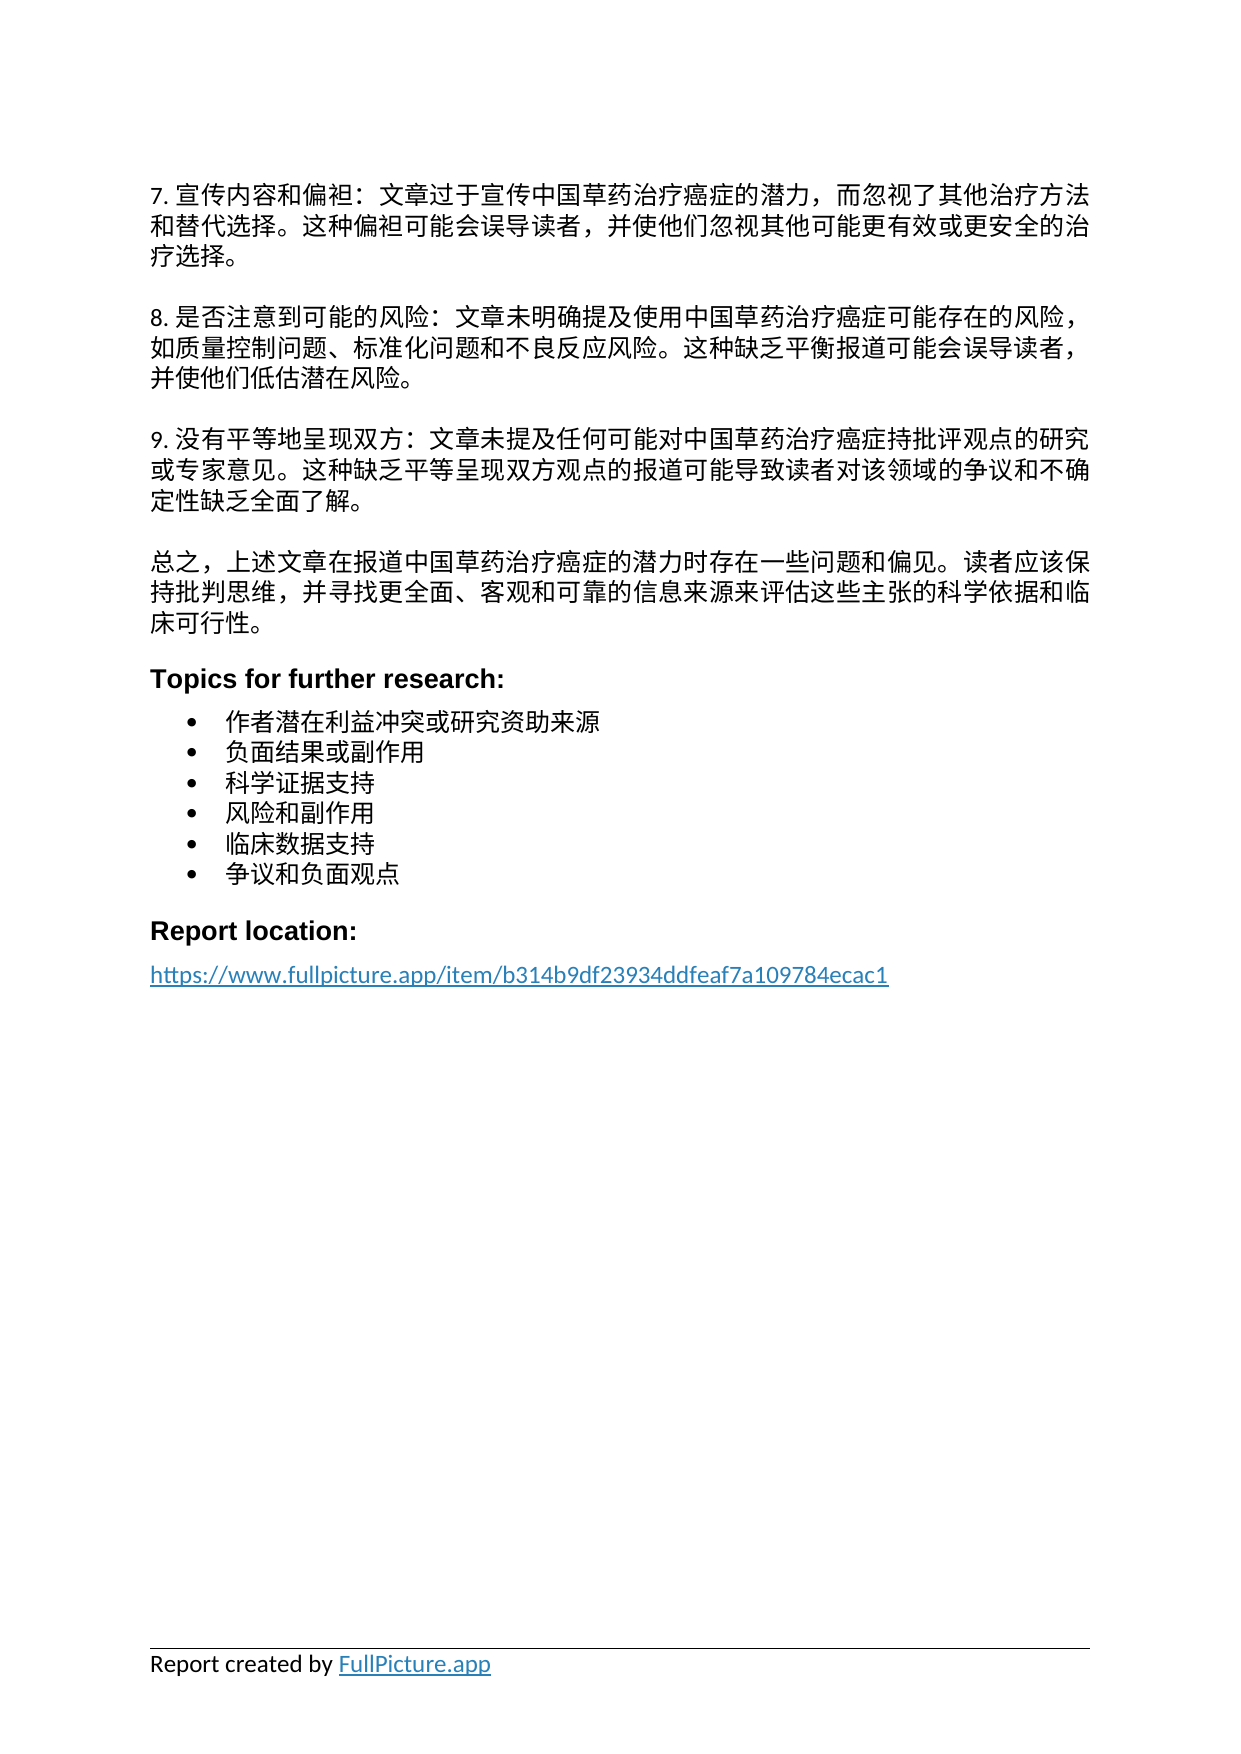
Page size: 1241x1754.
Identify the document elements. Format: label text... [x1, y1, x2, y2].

list 风险和副作用 [187, 799, 1090, 829]
subtitle Report location: [150, 915, 1090, 946]
list 负面结果或副作用 [187, 738, 1090, 768]
text 8. 是否注意到可能的风险：文章未明确提及使用中国草药治疗癌症可能存在的风险，如质量控制问题、标准化问题和不良反应风险。这种缺乏平衡报道可能会误导读者，并使他们低估潜在风险。 [150, 303, 1090, 394]
list 临床数据支持 [187, 829, 1090, 860]
list 争议和负面观点 [187, 860, 1090, 890]
text https://www.fullpicture.app/item/b314b9df23934ddfeaf7a109784ecac1 [150, 959, 1090, 989]
list 科学证据支持 [187, 768, 1090, 799]
text 9. 没有平等地呈现双方：文章未提及任何可能对中国草药治疗癌症持批评观点的研究或专家意见。这种缺乏平等呈现双方观点的报道可能导致读者对该领域的争议和不确定性缺乏全面了解。 [150, 425, 1090, 516]
list 作者潜在利益冲突或研究资助来源 [187, 707, 1090, 738]
text 总之，上述文章在报道中国草药治疗癌症的潜力时存在一些问题和偏见。读者应该保持批判思维，并寻找更全面、客观和可靠的信息来源来评估这些主张的科学依据和临床可行性。 [150, 547, 1090, 638]
text 7. 宣传内容和偏袒：文章过于宣传中国草药治疗癌症的潜力，而忽视了其他治疗方法和替代选择。这种偏袒可能会误导读者，并使他们忽视其他可能更有效或更安全的治疗选择。 [150, 181, 1090, 272]
subtitle Topics for further research: [150, 663, 1090, 694]
